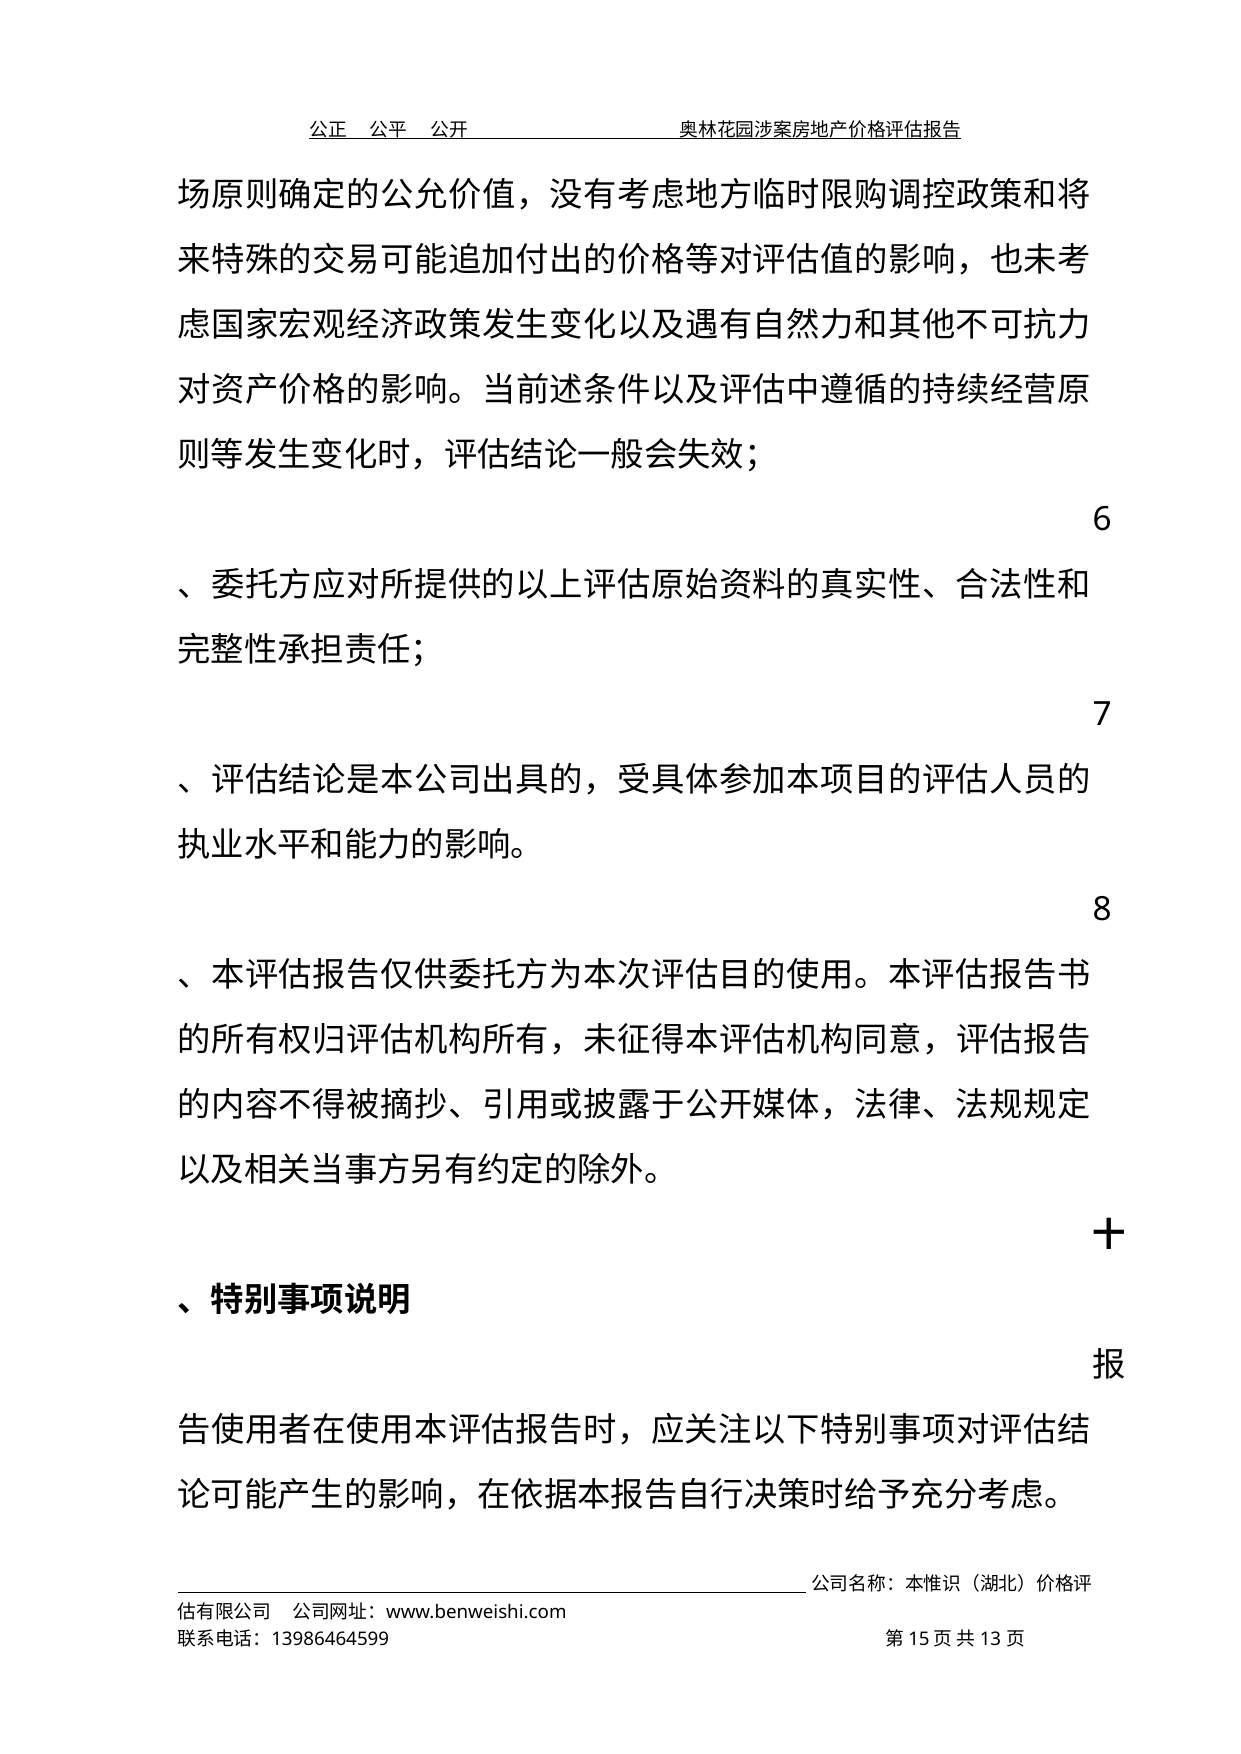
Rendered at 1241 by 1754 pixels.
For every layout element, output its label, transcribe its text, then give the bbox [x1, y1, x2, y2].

text 7、评估结论是本公司出具的，受具体参加本项目的评估人员的执业水平和能力的影响。 [177, 679, 1093, 874]
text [177, 159, 1093, 484]
text 报告使用者在使用本评估报告时，应关注以下特别事项对评估结论可能产生的影响，在依据本报告自行决策时给予充分考虑。 [177, 1329, 1093, 1524]
text 十、特别事项说明 [177, 1199, 1093, 1329]
text 6、委托方应对所提供的以上评估原始资料的真实性、合法性和完整性承担责任； [177, 484, 1093, 679]
text 8、本评估报告仅供委托方为本次评估目的使用。本评估报告书的所有权归评估机构所有，未征得本评估机构同意，评估报告的内容不得被摘抄、引用或披露于公开媒体，法律、法规规定以及相关当事方另有约定的除外。 [177, 874, 1093, 1199]
